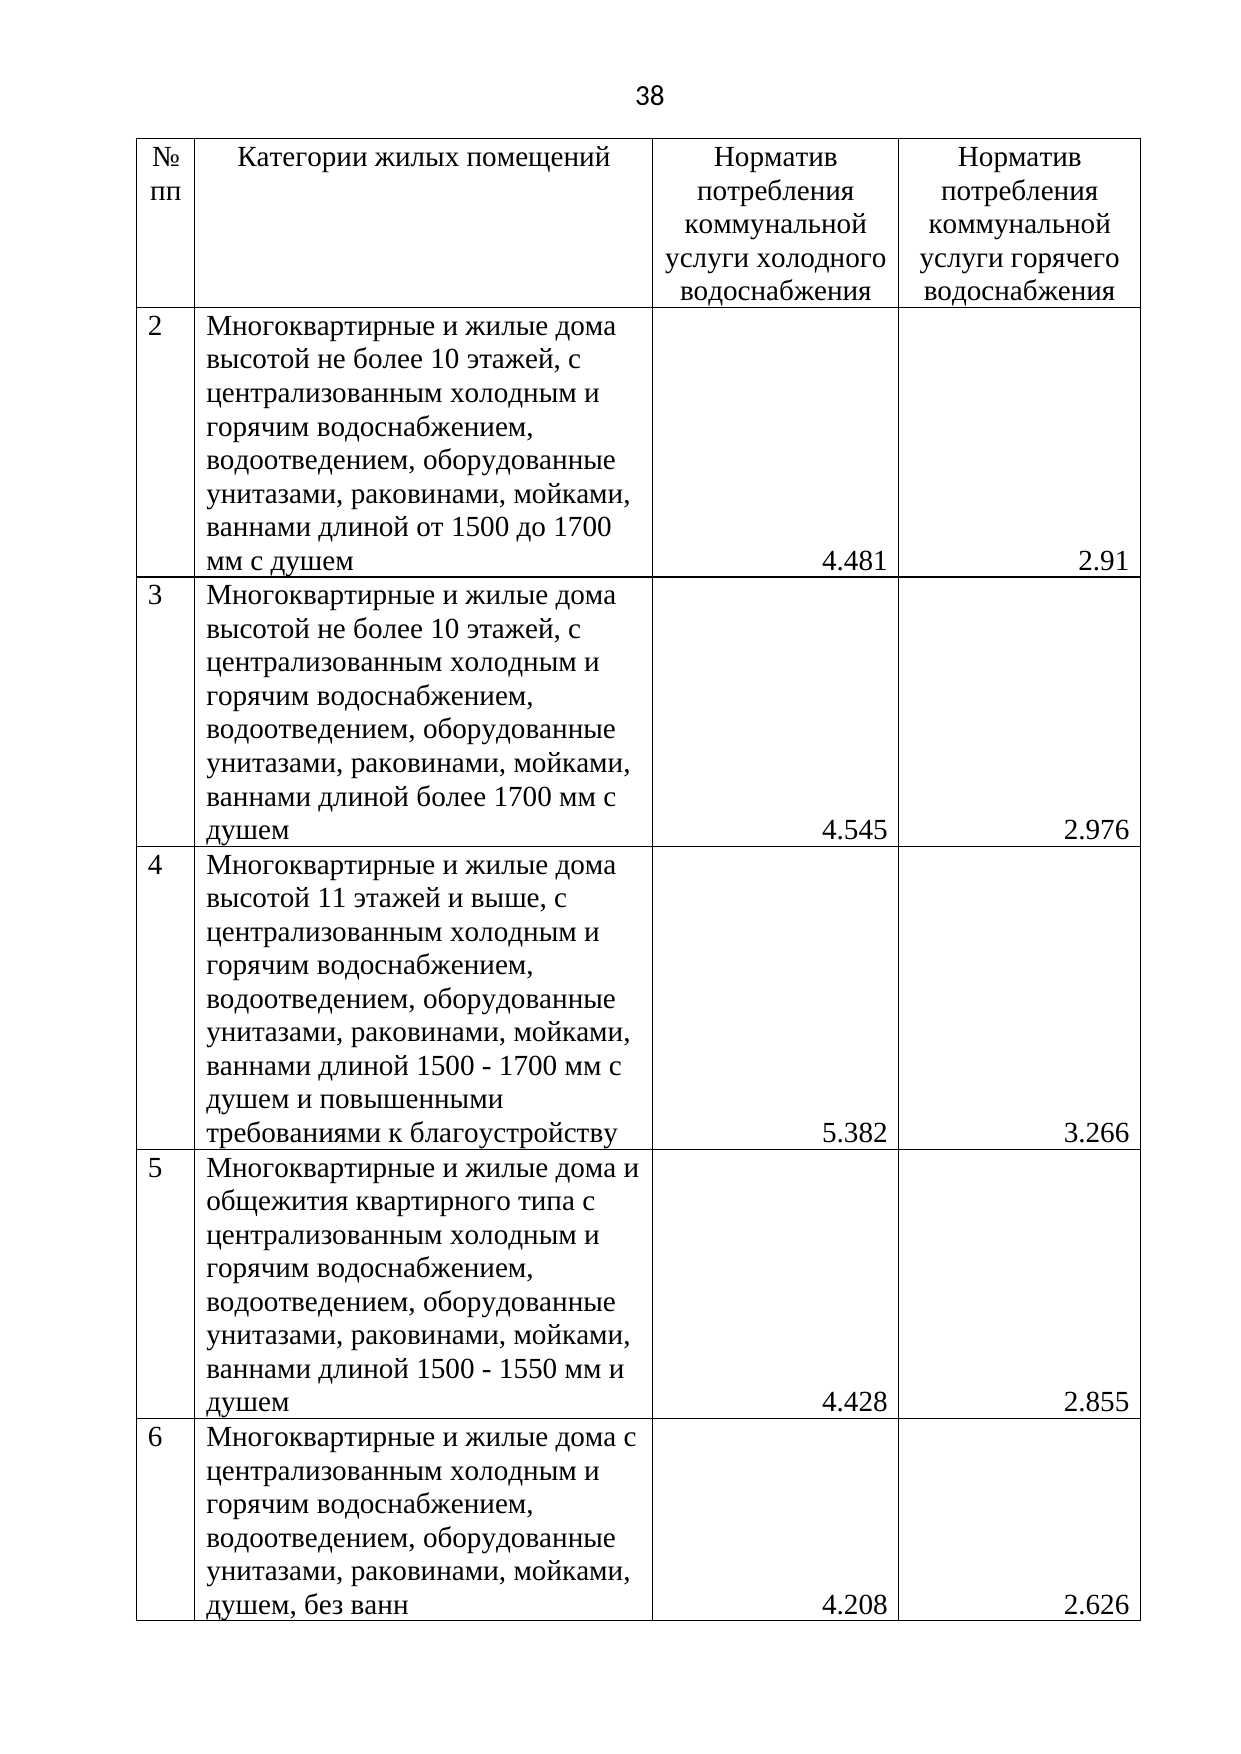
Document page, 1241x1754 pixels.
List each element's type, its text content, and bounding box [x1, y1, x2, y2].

table_cell Многоквартирные и жилые дома высотой не более 10 этажей, с централизованным холодным и горячим водоснабжением, водоотведением, оборудованные унитазами, раковинами, мойками, ваннами длиной от 1500 до 1700 мм с душем [195, 308, 652, 576]
table_cell 4.481 [653, 308, 898, 576]
table_cell 2 [137, 308, 194, 576]
table_cell 4 [137, 847, 194, 1149]
table_header Норматив потребления коммунальной услуги горячего водоснабжения [899, 139, 1140, 307]
table_cell 5 [137, 1150, 194, 1418]
table_header Норматив потребления коммунальной услуги холодного водоснабжения [653, 139, 898, 307]
table_cell 5.382 [653, 847, 898, 1149]
table_cell 2.976 [899, 578, 1140, 846]
table_cell Многоквартирные и жилые дома и общежития квартирного типа с централизованным холодным и горячим водоснабжением, водоотведением, оборудованные унитазами, раковинами, мойками, ваннами длиной 1500 - 1550 мм и душем [195, 1150, 652, 1418]
table_cell 4.208 [653, 1419, 898, 1620]
table_cell 4.545 [653, 578, 898, 846]
table_cell 3 [137, 578, 194, 846]
table_cell 6 [137, 1419, 194, 1620]
table_header № пп [137, 139, 194, 307]
table_cell 4.428 [653, 1150, 898, 1418]
table_cell 3.266 [899, 847, 1140, 1149]
table_cell Многоквартирные и жилые дома высотой не более 10 этажей, с централизованным холодным и горячим водоснабжением, водоотведением, оборудованные унитазами, раковинами, мойками, ваннами длиной более 1700 мм с душем [195, 578, 652, 846]
table_cell Многоквартирные и жилые дома с централизованным холодным и горячим водоснабжением, водоотведением, оборудованные унитазами, раковинами, мойками, душем, без ванн [195, 1419, 652, 1620]
table_cell Многоквартирные и жилые дома высотой 11 этажей и выше, с централизованным холодным и горячим водоснабжением, водоотведением, оборудованные унитазами, раковинами, мойками, ваннами длиной 1500 - 1700 мм с душем и повышенными требованиями к благоустройству [195, 847, 652, 1149]
table_header Категории жилых помещений [195, 139, 652, 307]
table_cell 2.91 [899, 308, 1140, 576]
table_cell 2.855 [899, 1150, 1140, 1418]
table_cell 2.626 [899, 1419, 1140, 1620]
